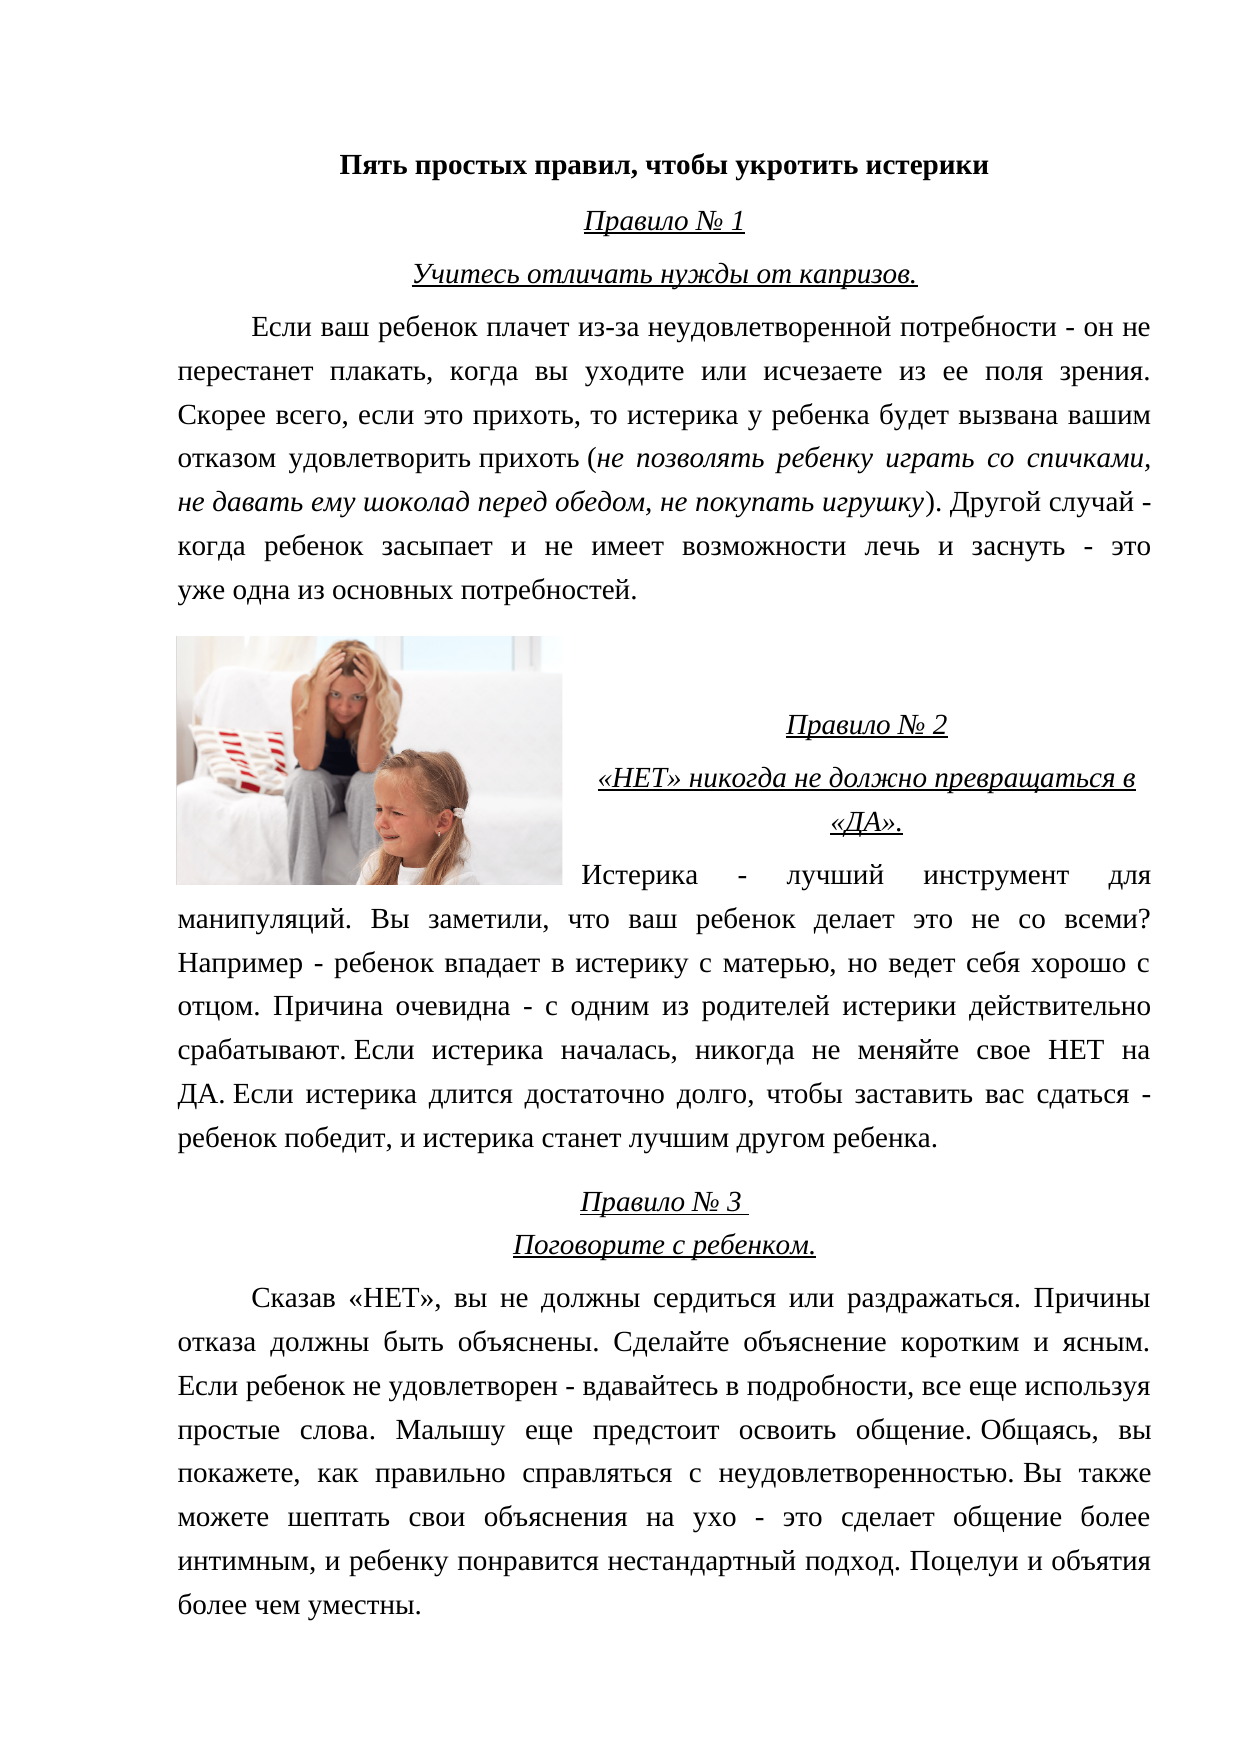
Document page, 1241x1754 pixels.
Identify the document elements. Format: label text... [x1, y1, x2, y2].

picture [176, 636, 563, 885]
text Поговорите с ребенком. [177, 1227, 1152, 1261]
text Правило № 3 [177, 1184, 1152, 1218]
text Учитесь отличать нужды от капризов. [177, 246, 1152, 290]
text Правило № 2 [563, 697, 1152, 741]
text Если ваш ребенок плачет из-за неудовлетворенной потребности - он не перестанет плакать, когда вы уходите или исчезаете из ее поля зрения. Скорее всего, если это прихоть, то истерика у ребенка будет вызвана вашим отказом удовлетворить прихоть (не позволять ребенку играть со спичками, не давать ему шоколад перед обедом, не покупать игрушку). Другой случай - когда ребенок засыпает и не имеет возможности лечь и заснуть - это уже одна из основных потребностей. [177, 299, 1152, 605]
text Пять простых правил, чтобы укротить истерики [177, 130, 1152, 180]
text Сказав «НЕТ», вы не должны сердиться или раздражаться. Причины отказа должны быть объяснены. Сделайте объяснение коротким и ясным. Если ребенок не удовлетворен - вдавайтесь в подробности, все еще используя простые слова. Малышу еще предстоит освоить общение. Общаясь, вы покажете, как правильно справляться с неудовлетворенностью. Вы также можете шептать свои объяснения на ухо - это сделает общение более интимным, и ребенку понравится нестандартный подход. Поцелуи и объятия более чем уместны. [177, 1270, 1152, 1620]
text «НЕТ» никогда не должно превращаться в «ДА». [563, 750, 1152, 838]
text Правило № 1 [177, 193, 1152, 237]
text Истерика - лучший инструмент для манипуляций. Вы заметили, что ваш ребенок делает это не со всеми? Например - ребенок впадает в истерику с матерью, но ведет себя хорошо с отцом. Причина очевидна - с одним из родителей истерики действительно срабатывают. Если истерика началась, никогда не меняйте свое НЕТ на ДА. Если истерика длится достаточно долго, чтобы заставить вас сдаться - ребенок победит, и истерика станет лучшим другом ребенка. [177, 847, 1152, 1153]
